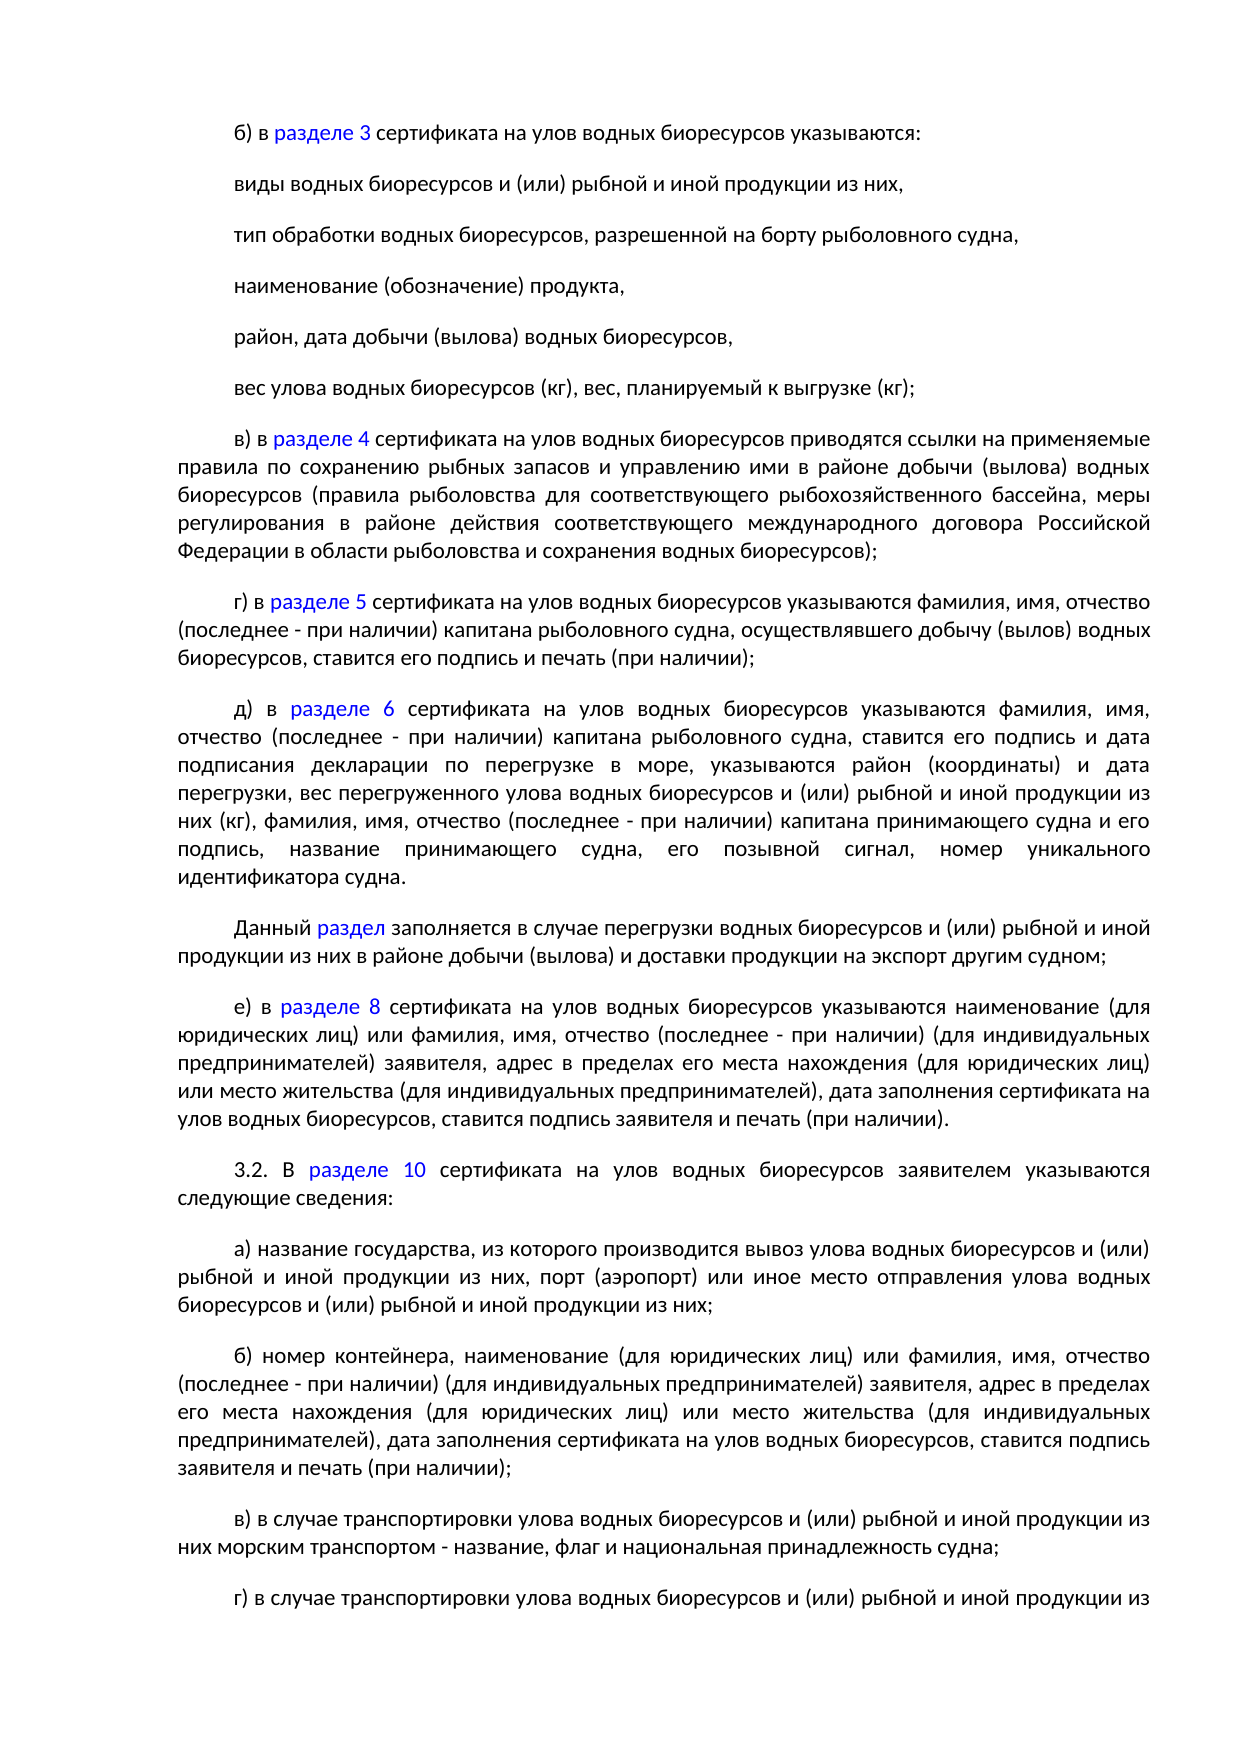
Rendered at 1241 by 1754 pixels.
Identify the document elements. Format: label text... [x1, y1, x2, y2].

text виды водных биоресурсов и (или) рыбной и иной продукции из них, [177, 169, 1152, 197]
text б) номер контейнера, наименование (для юридических лиц) или фамилия, имя, отчество (последнее - при наличии) (для индивидуальных предпринимателей) заявителя, адрес в пределах его места нахождения (для юридических лиц) или место жительства (для индивидуальных предпринимателей), дата заполнения сертификата на улов водных биоресурсов, ставится подпись заявителя и печать (при наличии); [177, 1341, 1152, 1481]
text район, дата добычи (вылова) водных биоресурсов, [177, 322, 1152, 350]
text г) в разделе 5 сертификата на улов водных биоресурсов указываются фамилия, имя, отчество (последнее - при наличии) капитана рыболовного судна, осуществлявшего добычу (вылов) водных биоресурсов, ставится его подпись и печать (при наличии); [177, 587, 1152, 671]
text е) в разделе 8 сертификата на улов водных биоресурсов указываются наименование (для юридических лиц) или фамилия, имя, отчество (последнее - при наличии) (для индивидуальных предпринимателей) заявителя, адрес в пределах его места нахождения (для юридических лиц) или место жительства (для индивидуальных предпринимателей), дата заполнения сертификата на улов водных биоресурсов, ставится подпись заявителя и печать (при наличии). [177, 992, 1152, 1132]
text в) в случае транспортировки улова водных биоресурсов и (или) рыбной и иной продукции из них морским транспортом - название, флаг и национальная принадлежность судна; [177, 1504, 1152, 1560]
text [177, 1583, 1152, 1611]
text наименование (обозначение) продукта, [177, 271, 1152, 299]
text а) название государства, из которого производится вывоз улова водных биоресурсов и (или) рыбной и иной продукции из них, порт (аэропорт) или иное место отправления улова водных биоресурсов и (или) рыбной и иной продукции из них; [177, 1234, 1152, 1318]
text Данный раздел заполняется в случае перегрузки водных биоресурсов и (или) рыбной и иной продукции из них в районе добычи (вылова) и доставки продукции на экспорт другим судном; [177, 913, 1152, 969]
text тип обработки водных биоресурсов, разрешенной на борту рыболовного судна, [177, 220, 1152, 248]
text д) в разделе 6 сертификата на улов водных биоресурсов указываются фамилия, имя, отчество (последнее - при наличии) капитана рыболовного судна, ставится его подпись и дата подписания декларации по перегрузке в море, указываются район (координаты) и дата перегрузки, вес перегруженного улова водных биоресурсов и (или) рыбной и иной продукции из них (кг), фамилия, имя, отчество (последнее - при наличии) капитана принимающего судна и его подпись, название принимающего судна, его позывной сигнал, номер уникального идентификатора судна. [177, 694, 1152, 890]
text 3.2. В разделе 10 сертификата на улов водных биоресурсов заявителем указываются следующие сведения: [177, 1155, 1152, 1211]
text в) в разделе 4 сертификата на улов водных биоресурсов приводятся ссылки на применяемые правила по сохранению рыбных запасов и управлению ими в районе добычи (вылова) водных биоресурсов (правила рыболовства для соответствующего рыбохозяйственного бассейна, меры регулирования в районе действия соответствующего международного договора Российской Федерации в области рыболовства и сохранения водных биоресурсов); [177, 424, 1152, 564]
text б) в разделе 3 сертификата на улов водных биоресурсов указываются: [177, 118, 1152, 146]
text вес улова водных биоресурсов (кг), вес, планируемый к выгрузке (кг); [177, 373, 1152, 401]
